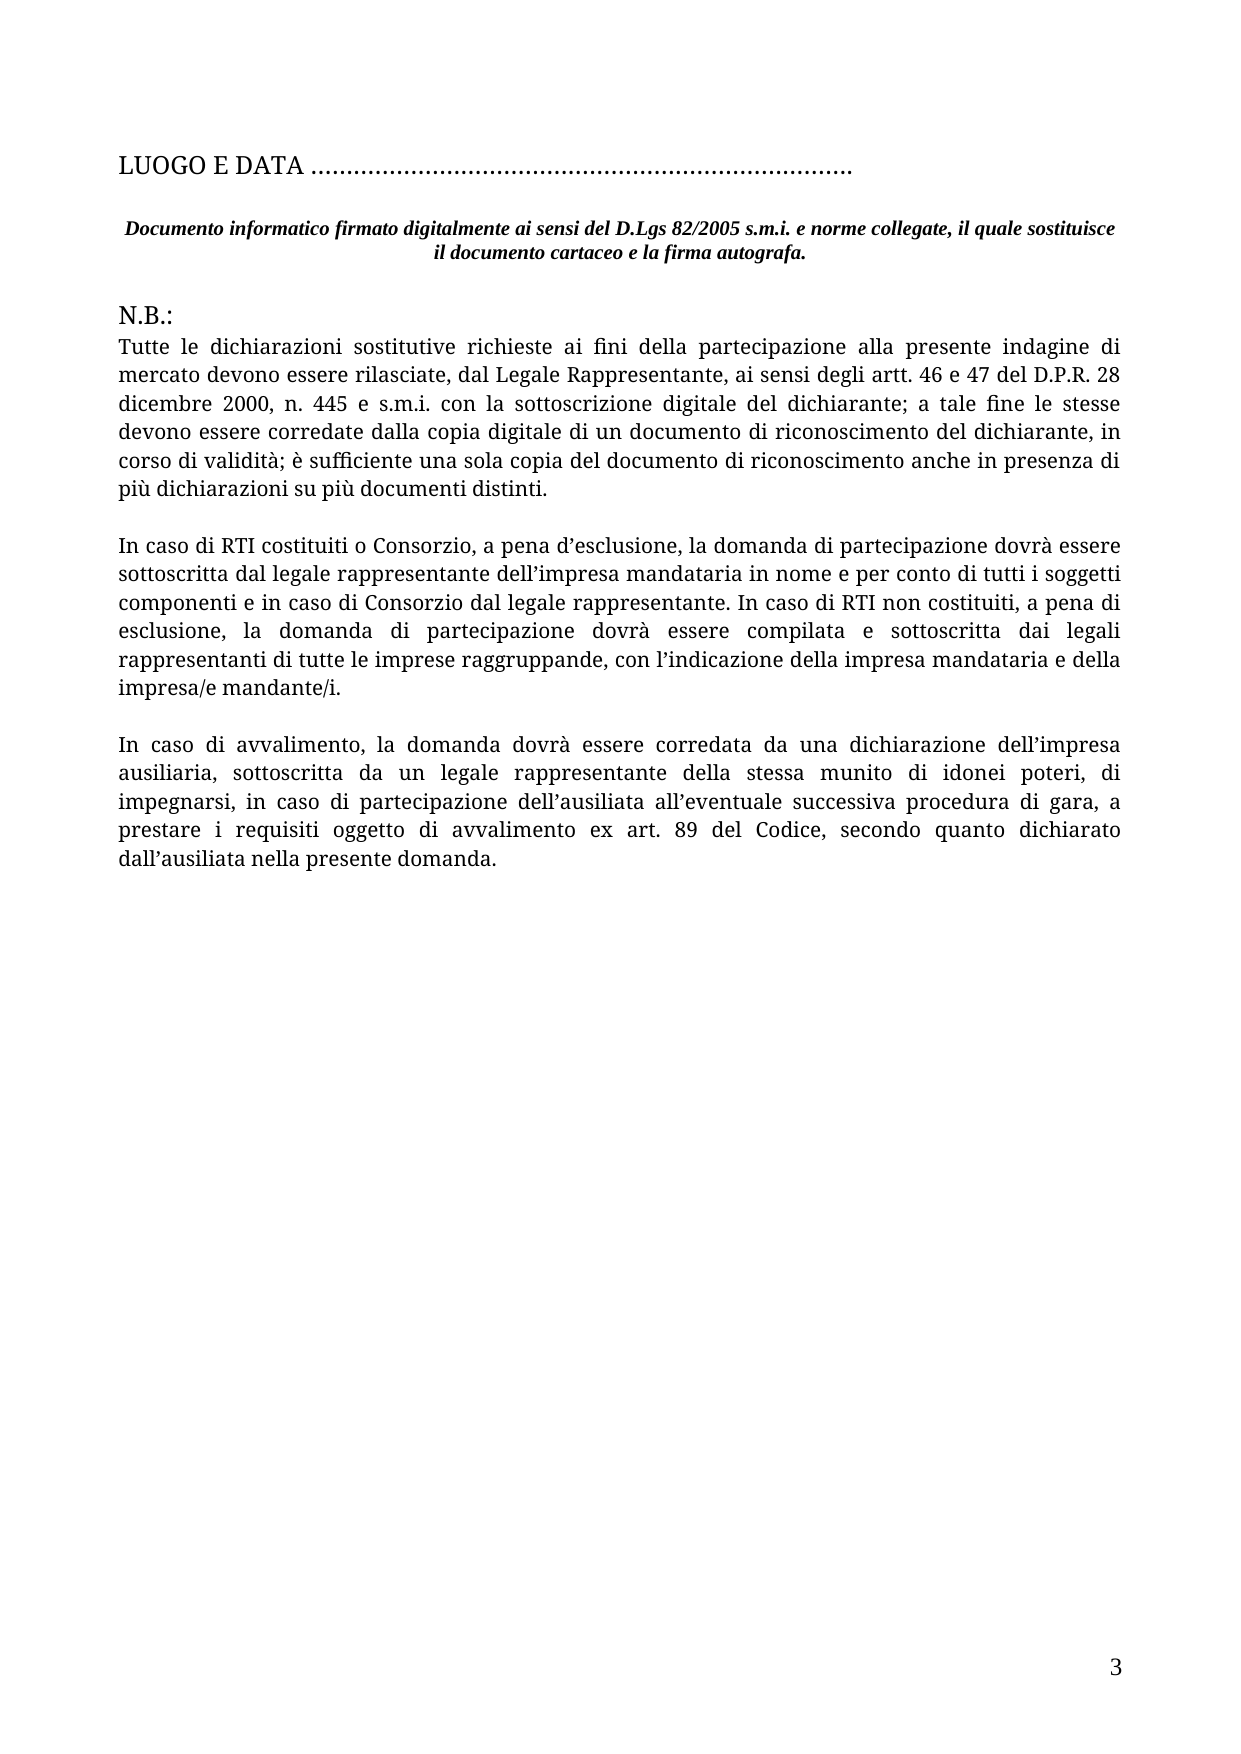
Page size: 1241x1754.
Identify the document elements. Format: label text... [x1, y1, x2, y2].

text In caso di avvalimento, la domanda dovrà essere corredata da una dichiarazione dell’impresa ausiliaria, sottoscritta da un legale rappresentante della stessa munito di idonei poteri, di impegnarsi, in caso di partecipazione dell’ausiliata all’eventuale successiva procedura di gara, a prestare i requisiti oggetto di avvalimento ex art. 89 del Codice, secondo quanto dichiarato dall’ausiliata nella presente domanda. [118, 730, 1122, 872]
text In caso di RTI costituiti o Consorzio, a pena d’esclusione, la domanda di partecipazione dovrà essere sottoscritta dal legale rappresentante dell’impresa mandataria in nome e per conto di tutti i soggetti componenti e in caso di Consorzio dal legale rappresentante. In caso di RTI non costituiti, a pena di esclusione, la domanda di partecipazione dovrà essere compilata e sottoscritta dai legali rappresentanti di tutte le imprese raggruppande, con l’indicazione della impresa mandataria e della impresa/e mandante/i. [118, 531, 1122, 702]
text Documento informatico firmato digitalmente ai sensi del D.Lgs 82/2005 s.m.i. e norme collegate, il quale sostituisce il documento cartaceo e la firma autografa. [118, 216, 1122, 264]
text Tutte le dichiarazioni sostitutive richieste ai fini della partecipazione alla presente indagine di mercato devono essere rilasciate, dal Legale Rappresentante, ai sensi degli artt. 46 e 47 del D.P.R. 28 dicembre 2000, n. 445 e s.m.i. con la sottoscrizione digitale del dichiarante; a tale fine le stesse devono essere corredate dalla copia digitale di un documento di riconoscimento del dichiarante, in corso di validità; è sufficiente una sola copia del documento di riconoscimento anche in presenza di più dichiarazioni su più documenti distinti. [118, 332, 1122, 503]
text N.B.: [118, 298, 1122, 332]
text LUOGO E DATA …………………………………………………………………. [118, 148, 1122, 182]
